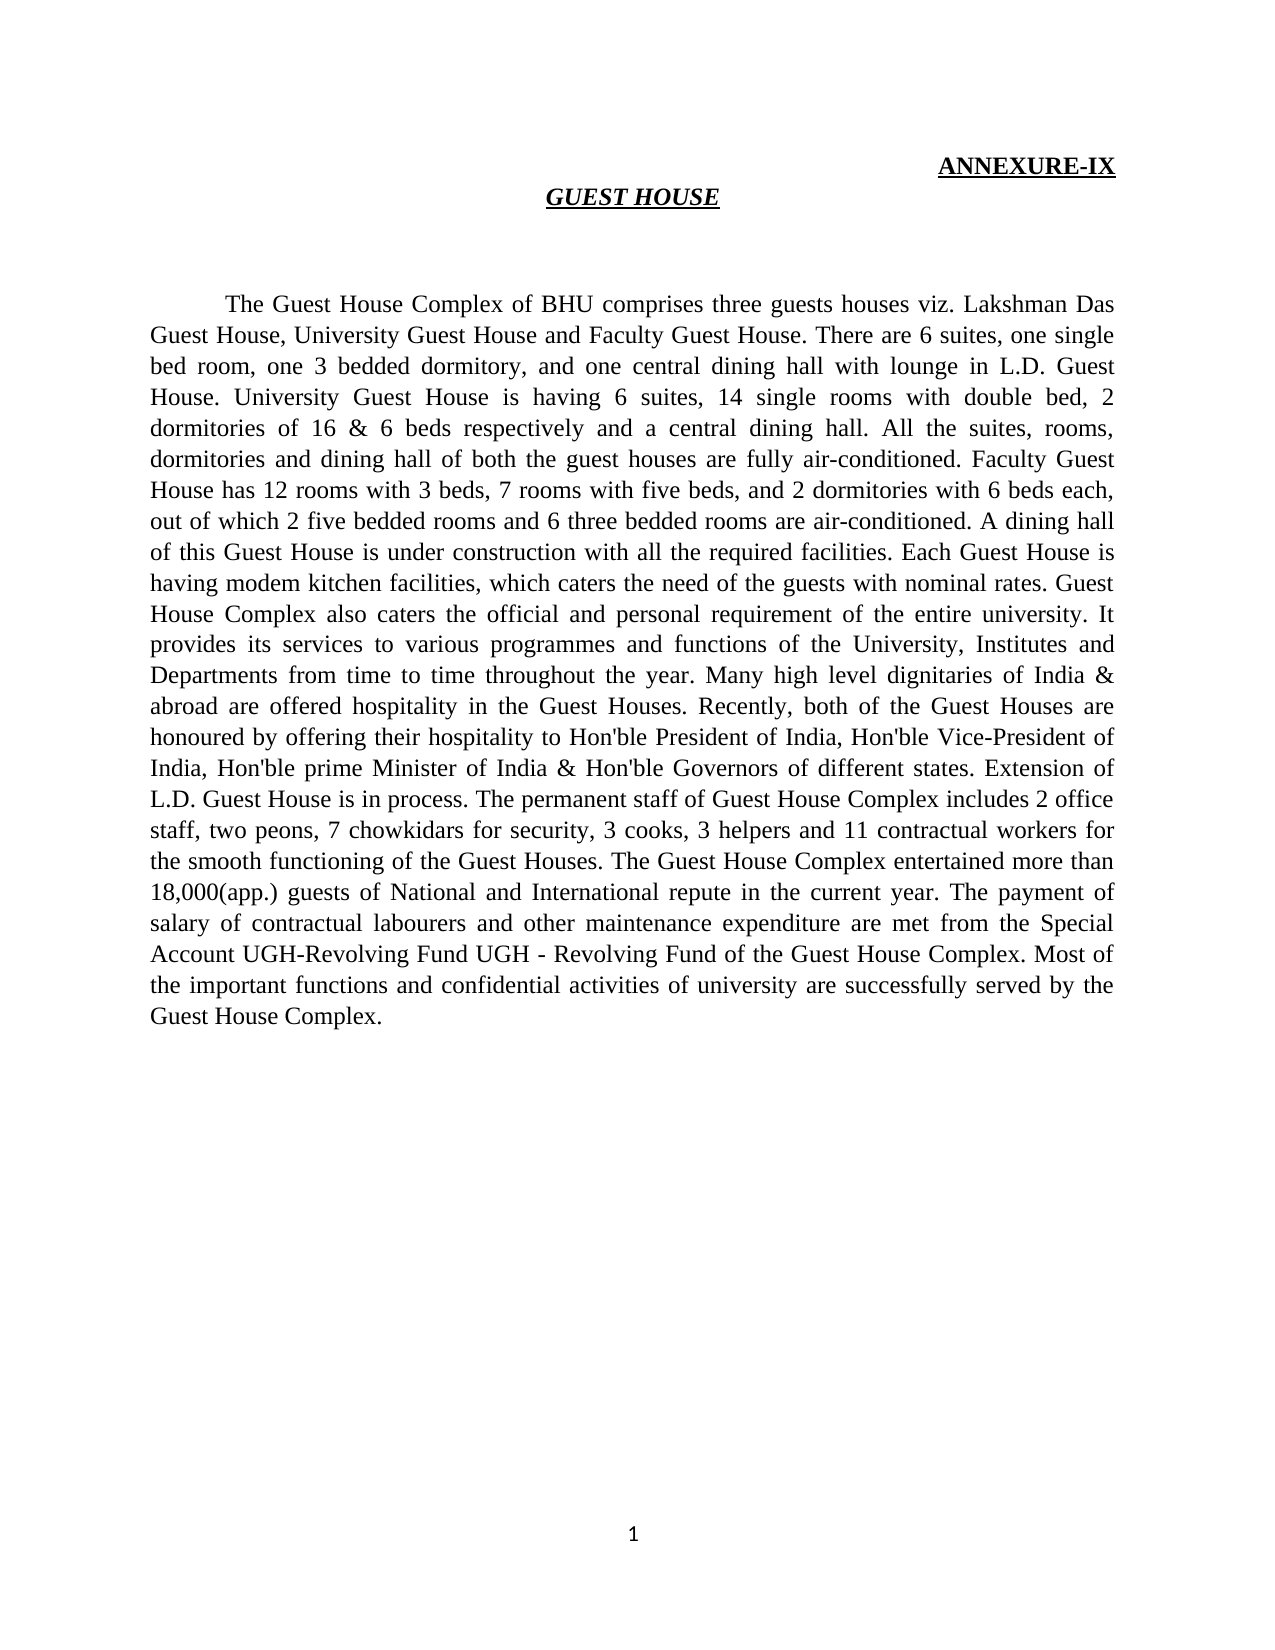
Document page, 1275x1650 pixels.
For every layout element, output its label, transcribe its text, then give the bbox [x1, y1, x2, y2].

text The Guest House Complex of BHU comprises three guests houses viz. Lakshman Das Guest House, University Guest House and Faculty Guest House. There are 6 suites, one single bed room, one 3 bedded dormitory, and one central dining hall with lounge in L.D. Guest House. University Guest House is having 6 suites, 14 single rooms with double bed, 2 dormitories of 16 & 6 beds respectively and a central dining hall. All the suites, rooms, dormitories and dining hall of both the guest houses are fully air-conditioned. Faculty Guest House has 12 rooms with 3 beds, 7 rooms with five beds, and 2 dormitories with 6 beds each, out of which 2 five bedded rooms and 6 three bedded rooms are air-conditioned. A dining hall of this Guest House is under construction with all the required facilities. Each Guest House is having modem kitchen facilities, which caters the need of the guests with nominal rates. Guest House Complex also caters the official and personal requirement of the entire university. It provides its services to various programmes and functions of the University, Institutes and Departments from time to time throughout the year. Many high level dignitaries of India & abroad are offered hospitality in the Guest Houses. Recently, both of the Guest Houses are honoured by offering their hospitality to Hon'ble President of India, Hon'ble Vice-President of India, Hon'ble prime Minister of India & Hon'ble Governors of different states. Extension of L.D. Guest House is in process. The permanent staff of Guest House Complex includes 2 office staff, two peons, 7 chowkidars for security, 3 cooks, 3 helpers and 11 contractual workers for the smooth functioning of the Guest Houses. The Guest House Complex entertained more than 18,000(app.) guests of National and International repute in the current year. The payment of salary of contractual labourers and other maintenance expenditure are met from the Special Account UGH-Revolving Fund UGH - Revolving Fund of the Guest House Complex. Most of the important functions and confidential activities of university are successfully served by the Guest House Complex. [150, 288, 1116, 1030]
text ANNEXURE-IX [150, 150, 1116, 181]
text GUEST HOUSE [150, 181, 1116, 212]
